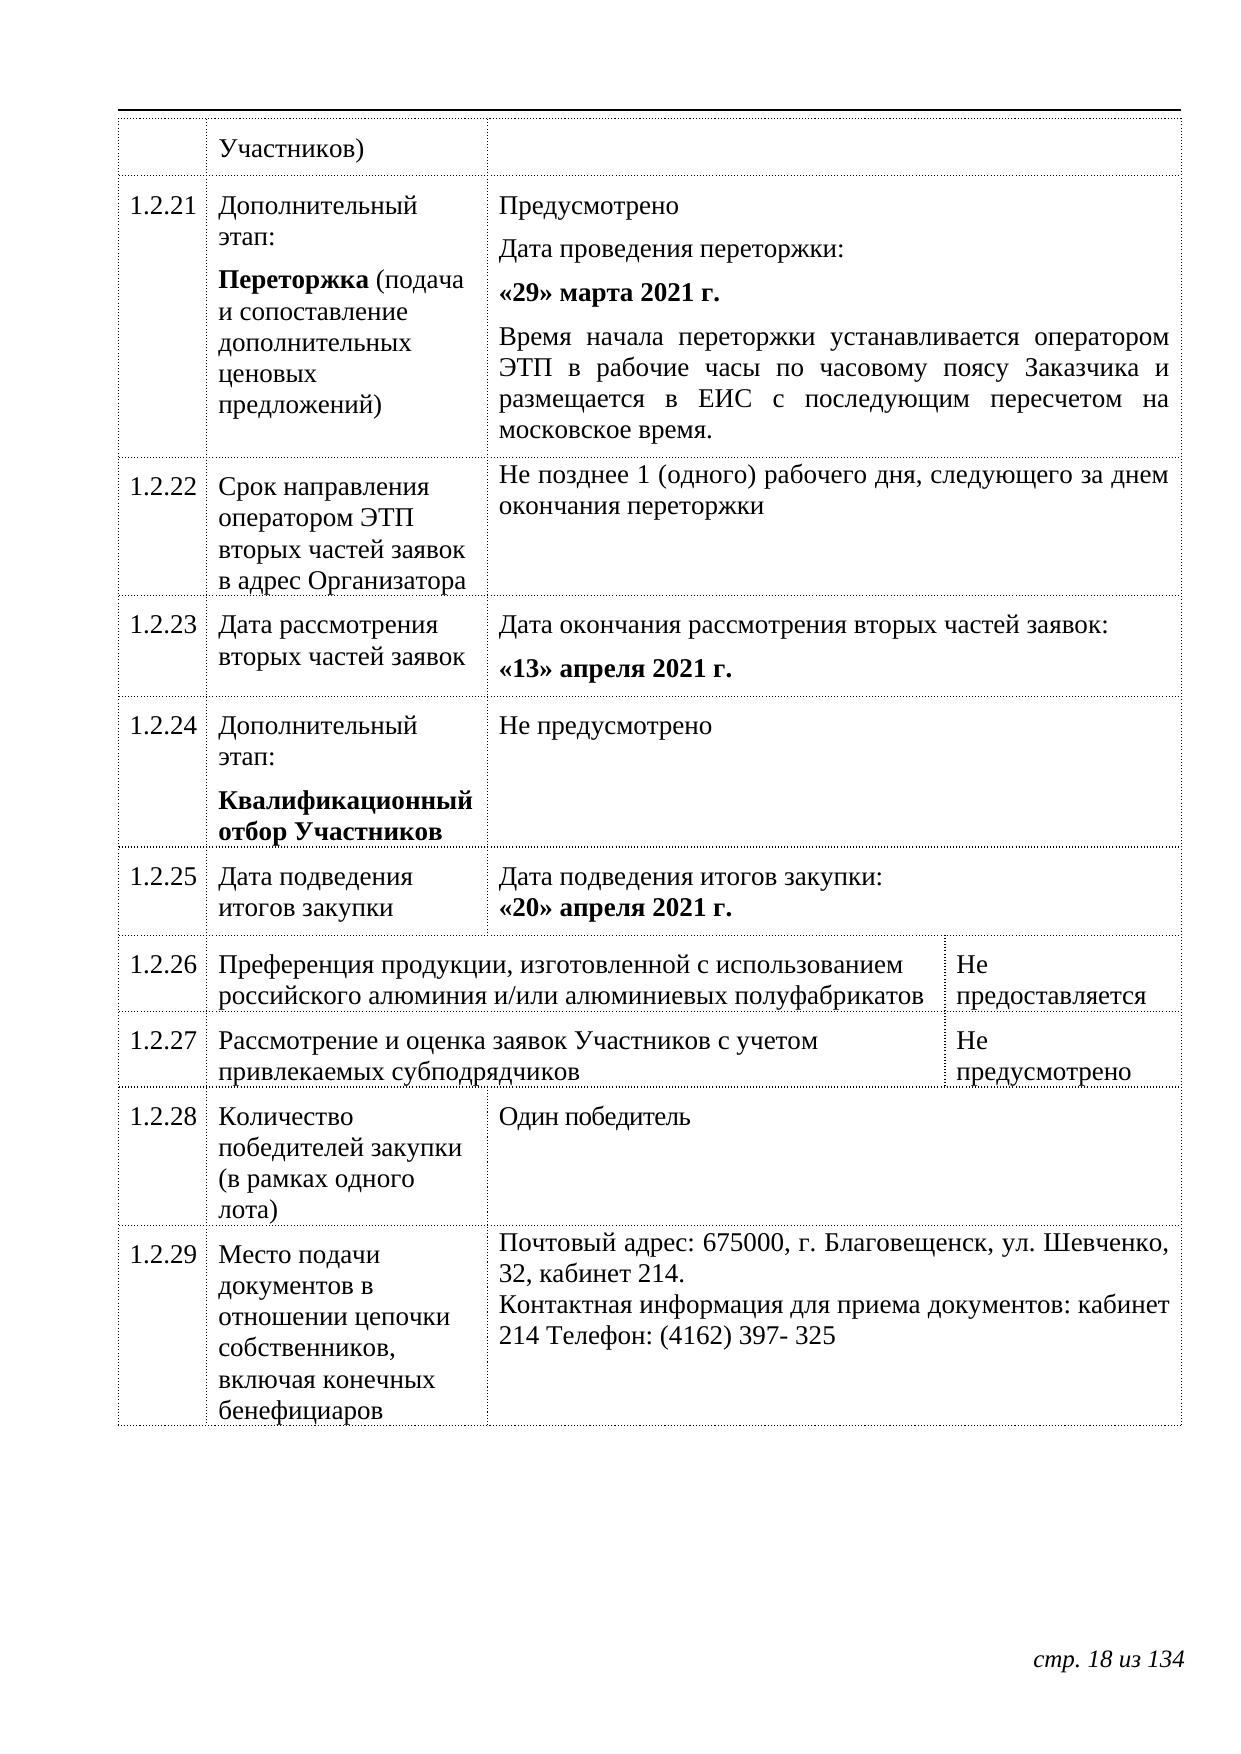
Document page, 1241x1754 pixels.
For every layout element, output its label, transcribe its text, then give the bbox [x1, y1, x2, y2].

table_cell Один победитель [487, 1086, 1181, 1224]
table_cell Рассмотрение и оценка заявок Участников с учетом привлекаемых субподрядчиков [207, 1011, 945, 1086]
table_cell Не предоставляется [945, 935, 1181, 1011]
table_cell [118, 696, 207, 846]
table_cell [487, 118, 1181, 175]
table_cell [118, 1086, 207, 1224]
table_cell Дата подведения итогов закупки: «20» апреля 2021 г. [487, 846, 1181, 935]
table_cell [118, 1011, 207, 1086]
table_cell Дата рассмотрения вторых частей заявок [207, 595, 487, 696]
table_cell [118, 118, 207, 175]
table_cell Предусмотрено Дата проведения переторжки: «29» марта 2021 г. Время начала переторжки устанавливается оператором ЭТП в рабочие часы по часовому поясу Заказчика и размещается в ЕИС с последующим пересчетом на московское время. [487, 175, 1181, 457]
table_cell Место подачи документов в отношении цепочки собственников, включая конечных бенефициаров [207, 1225, 487, 1425]
table_cell [118, 175, 207, 457]
table_cell Дата подведения итогов закупки [207, 846, 487, 935]
table_cell [118, 1225, 207, 1425]
table_cell Почтовый адрес: 675000, г. Благовещенск, ул. Шевченко, 32, кабинет 214. Контактная информация для приема документов: кабинет 214 Телефон: (4162) 397- 325 [487, 1225, 1181, 1425]
table_cell [118, 457, 207, 595]
table_cell [118, 935, 207, 1011]
table_cell Срок направления оператором ЭТП вторых частей заявок в адрес Организатора [207, 457, 487, 595]
table_cell Количество победителей закупки (в рамках одного лота) [207, 1086, 487, 1224]
table_cell Не позднее 1 (одного) рабочего дня, следующего за днем окончания переторжки [487, 457, 1181, 595]
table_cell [207, 118, 487, 175]
table_cell Дополнительный этап: Переторжка (подача и сопоставление дополнительных ценовых предложений) [207, 175, 487, 457]
table_cell Дополнительный этап: Квалификационный отбор Участников [207, 696, 487, 846]
table_cell Дата окончания рассмотрения вторых частей заявок: «13» апреля 2021 г. [487, 595, 1181, 696]
table_cell [118, 846, 207, 935]
table_cell Не предусмотрено [945, 1011, 1181, 1086]
table_cell Не предусмотрено [487, 696, 1181, 846]
table_cell Преференция продукции, изготовленной с использованием российского алюминия и/или алюминиевых полуфабрикатов [207, 935, 945, 1011]
table_cell [118, 595, 207, 696]
